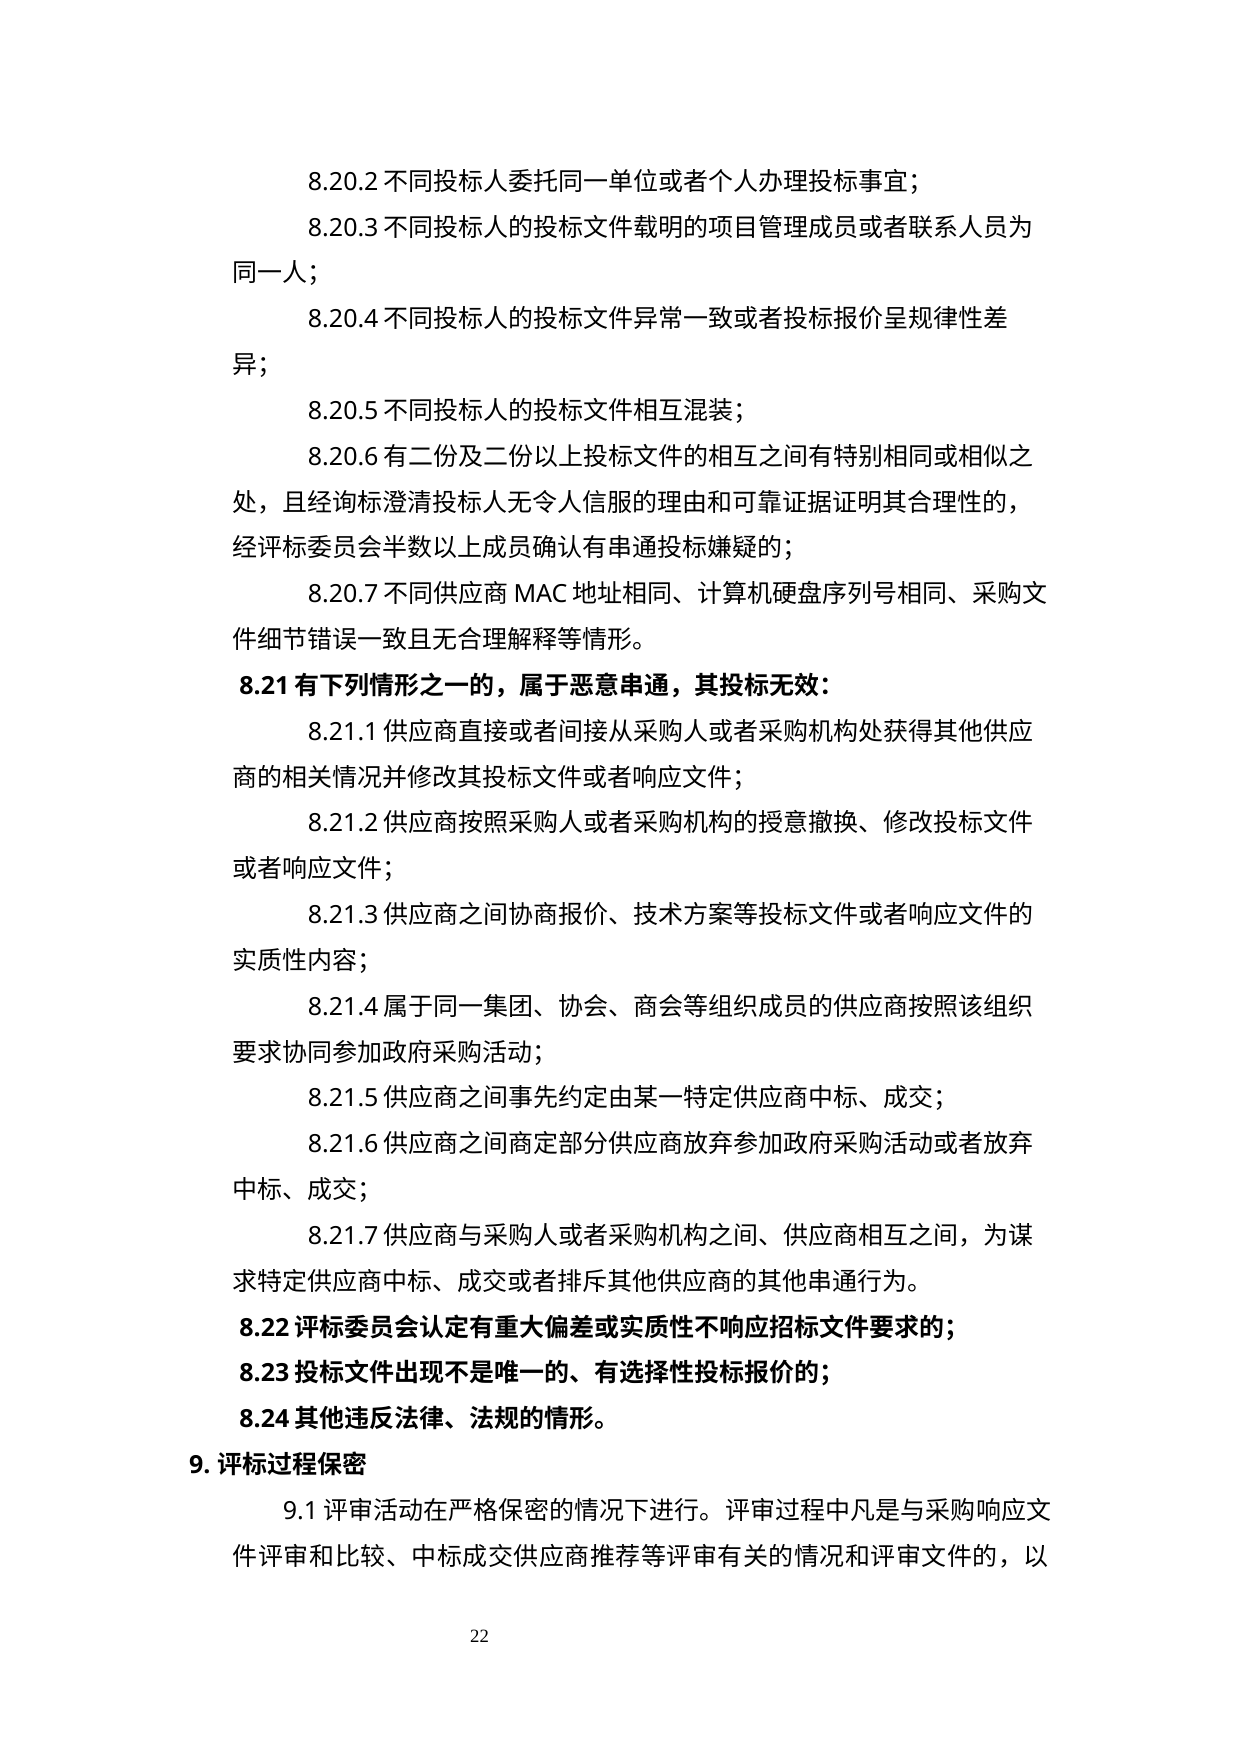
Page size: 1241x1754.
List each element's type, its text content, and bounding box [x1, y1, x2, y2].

text 8.20.2不同投标人委托同一单位或者个人办理投标事宜； [233, 153, 1051, 199]
text 8.21有下列情形之一的，属于恶意串通，其投标无效： [189, 658, 1051, 703]
text 8.22评标委员会认定有重大偏差或实质性不响应招标文件要求的； [189, 1299, 1051, 1345]
text 8.20.3不同投标人的投标文件载明的项目管理成员或者联系人员为同一人； [233, 199, 1051, 291]
text 8.20.7不同供应商MAC地址相同、计算机硬盘序列号相同、采购文件细节错误一致且无合理解释等情形。 [233, 566, 1051, 658]
text 8.21.7供应商与采购人或者采购机构之间、供应商相互之间，为谋求特定供应商中标、成交或者排斥其他供应商的其他串通行为。 [233, 1208, 1051, 1299]
text 8.24其他违反法律、法规的情形。 [189, 1391, 1051, 1437]
text 8.20.4不同投标人的投标文件异常一致或者投标报价呈规律性差异； [233, 291, 1051, 383]
text 8.21.6供应商之间商定部分供应商放弃参加政府采购活动或者放弃中标、成交； [233, 1116, 1051, 1208]
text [233, 1483, 1051, 1574]
text 8.23投标文件出现不是唯一的、有选择性投标报价的； [189, 1345, 1051, 1391]
text 8.21.3供应商之间协商报价、技术方案等投标文件或者响应文件的实质性内容； [233, 887, 1051, 978]
text 8.21.2供应商按照采购人或者采购机构的授意撤换、修改投标文件或者响应文件； [233, 795, 1051, 887]
text 8.21.4属于同一集团、协会、商会等组织成员的供应商按照该组织要求协同参加政府采购活动； [233, 978, 1051, 1070]
text 8.20.6有二份及二份以上投标文件的相互之间有特别相同或相似之处，且经询标澄清投标人无令人信服的理由和可靠证据证明其合理性的，经评标委员会半数以上成员确认有串通投标嫌疑的； [233, 428, 1051, 566]
text 8.21.1供应商直接或者间接从采购人或者采购机构处获得其他供应商的相关情况并修改其投标文件或者响应文件； [233, 703, 1051, 795]
text 9. 评标过程保密 [189, 1437, 1051, 1483]
text 8.20.5不同投标人的投标文件相互混装； [233, 383, 1051, 428]
text 8.21.5供应商之间事先约定由某一特定供应商中标、成交； [233, 1070, 1051, 1116]
